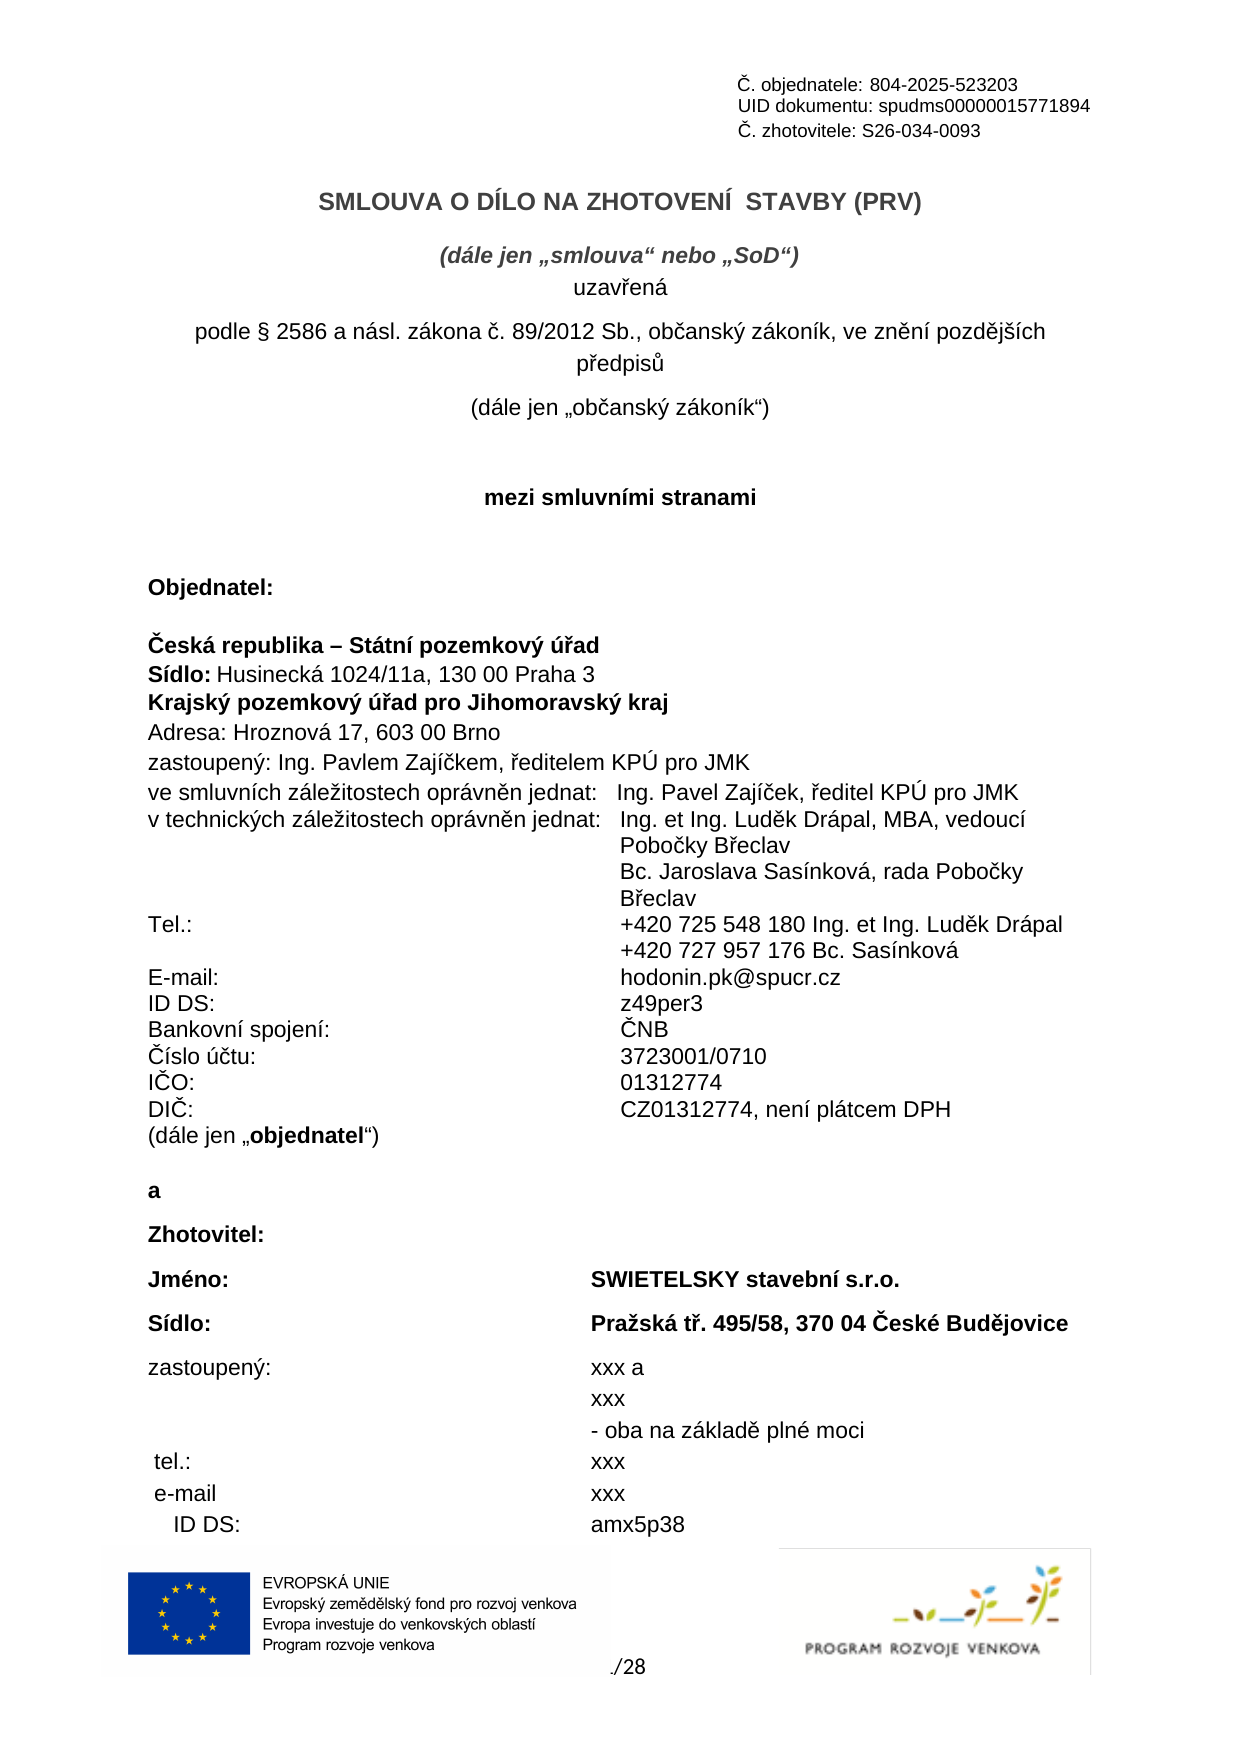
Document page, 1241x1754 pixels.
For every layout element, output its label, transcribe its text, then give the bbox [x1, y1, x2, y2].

text a [148, 1177, 1093, 1204]
text Zhotovitel: [148, 1221, 1093, 1248]
text Adresa: Hroznová 17, 603 00 Brno [148, 719, 1093, 745]
text (dále jen „občanský zákoník“) [148, 394, 1093, 420]
text E-mail: hodonin.pk@spucr.cz [148, 964, 1093, 990]
text - oba na základě plné moci [148, 1417, 1093, 1443]
text xxx [148, 1385, 1093, 1412]
text zastoupený: Ing. Pavlem Zajíčkem, ředitelem KPÚ pro JMK [148, 749, 1093, 775]
text Sídlo: Husinecká 1024/11a, 130 00 Praha 3 [148, 659, 1093, 689]
text Jméno: SWIETELSKY stavební s.r.o. [148, 1266, 1093, 1292]
text ve smluvních záležitostech oprávněn jednat: Ing. Pavel Zajíček, ředitel KPÚ pro JMK [148, 779, 1093, 806]
text Objednatel: [148, 572, 1093, 601]
text Krajský pozemkový úřad pro Jihomoravský kraj [148, 689, 1093, 715]
text e-mail xxx [148, 1480, 1104, 1506]
text zastoupený: xxx a [148, 1354, 1093, 1380]
text (dále jen „objednatel“) [148, 1122, 1093, 1148]
text mezi smluvními stranami [148, 484, 1093, 510]
text Tel.: +420 725 548 180 Ing. et Ing. Luděk Drápal [148, 911, 1093, 937]
text Sídlo: Pražská tř. 495/58, 370 04 České Budějovice [148, 1309, 1093, 1336]
text uzavřená [148, 274, 1093, 300]
text v technických záležitostech oprávněn jednat: Ing. et Ing. Luděk Drápal, MBA, vedoucí Pobočky Břeclav [148, 806, 1093, 858]
text ID DS: z49per3 [148, 990, 1093, 1016]
text SMLOUVA O DÍLO NA ZHOTOVENÍ STAVBY (PRV) [148, 187, 1093, 216]
text tel.: xxx [148, 1448, 1093, 1475]
text Číslo účtu: 3723001/0710 [148, 1043, 1093, 1069]
text +420 727 957 176 Bc. Sasínková [148, 937, 1093, 964]
text Česká republika – Státní pozemkový úřad [148, 630, 1093, 659]
text (dále jen „smlouva“ nebo „SoD“) [148, 242, 1093, 269]
text Bankovní spojení: ČNB [148, 1016, 1093, 1043]
picture [101, 1545, 611, 1677]
text Bc. Jaroslava Sasínková, rada Pobočky Břeclav [148, 858, 1093, 911]
picture [778, 1547, 1093, 1675]
text ID DS: amx5p38 [148, 1511, 1104, 1538]
text DIČ: CZ01312774, není plátcem DPH [148, 1096, 1093, 1122]
text podle § 2586 a násl. zákona č. 89/2012 Sb., občanský zákoník, ve znění pozdějších předpisů [148, 318, 1093, 376]
text IČO: 01312774 [148, 1069, 1093, 1096]
